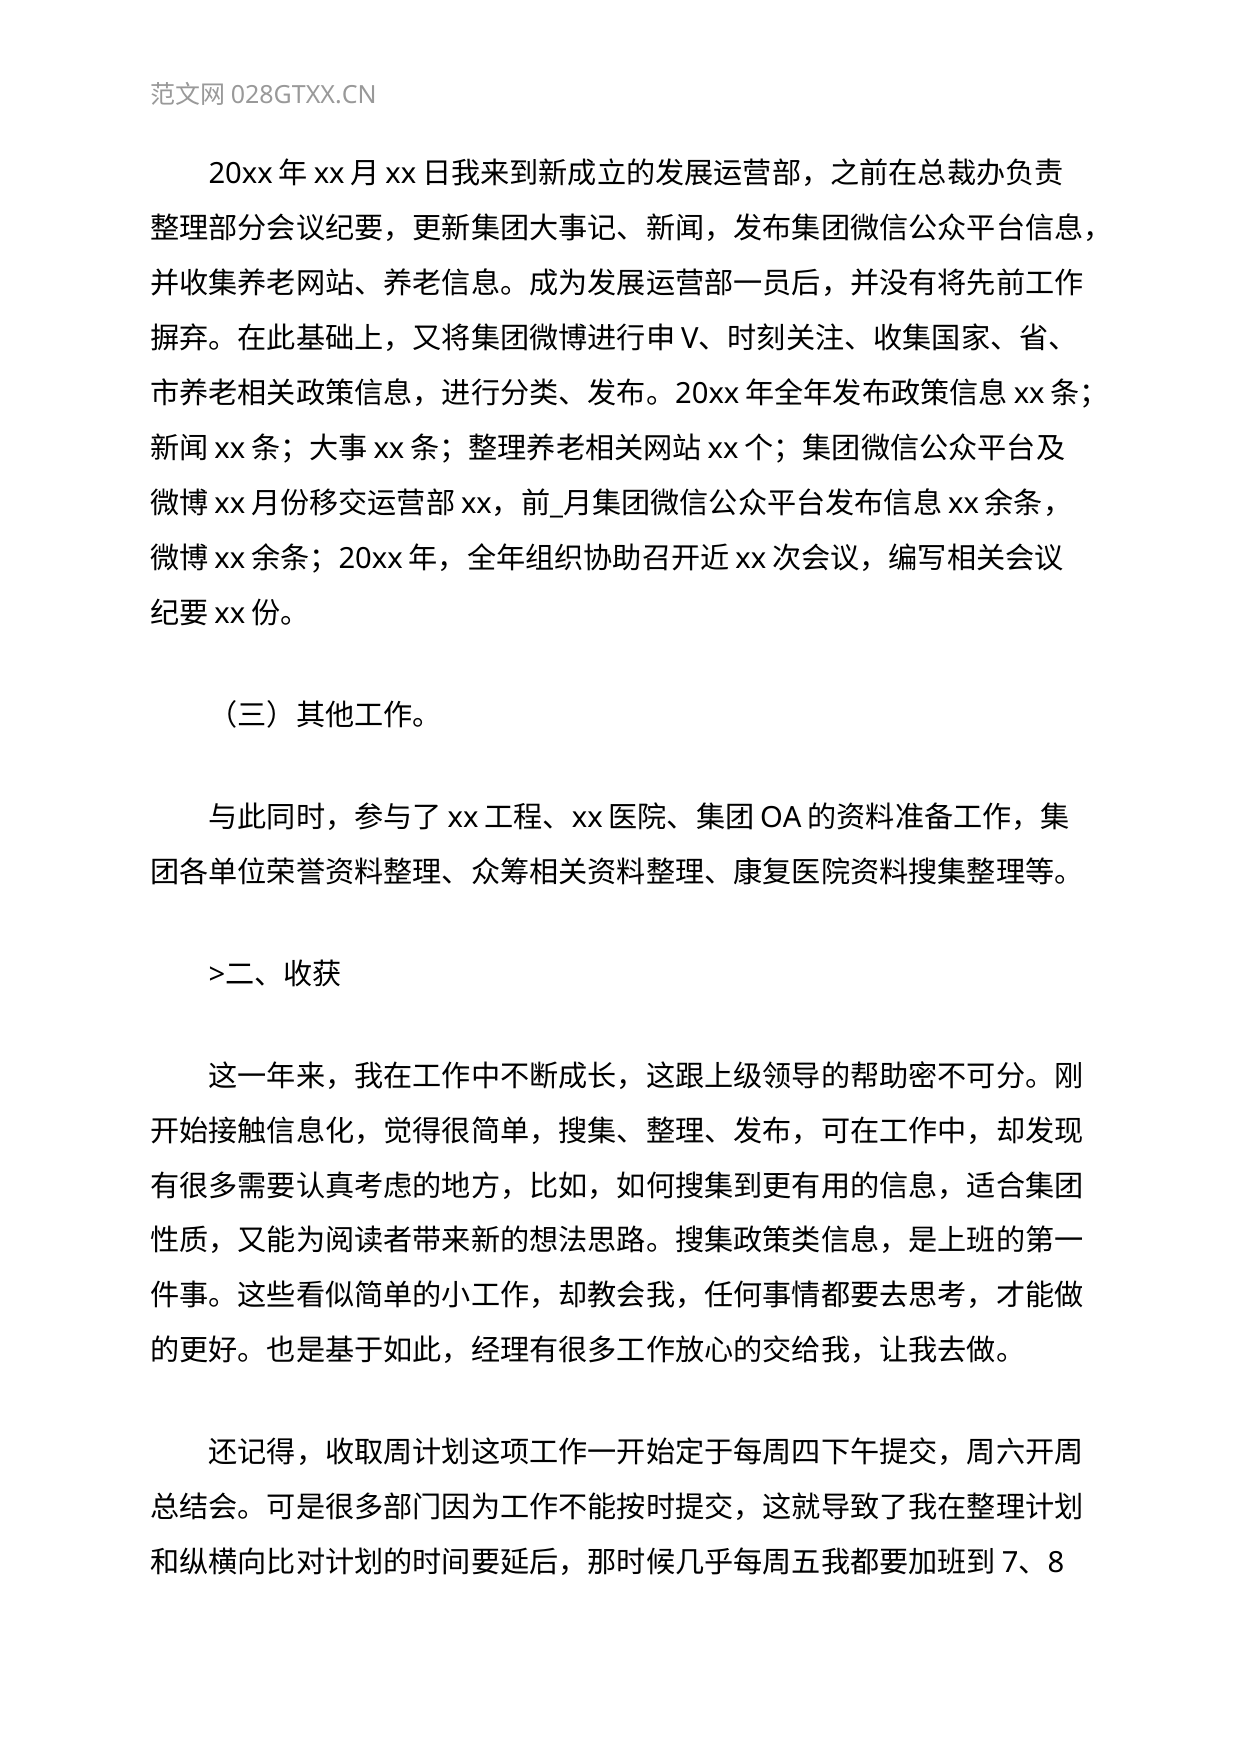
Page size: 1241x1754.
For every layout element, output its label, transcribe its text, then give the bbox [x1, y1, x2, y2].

text 20xx年xx月xx日我来到新成立的发展运营部，之前在总裁办负责整理部分会议纪要，更新集团大事记、新闻，发布集团微信公众平台信息，并收集养老网站、养老信息。成为发展运营部一员后，并没有将先前工作摒弃。在此基础上，又将集团微博进行申V、时刻关注、收集国家、省、市养老相关政策信息，进行分类、发布。20xx年全年发布政策信息xx条；新闻xx条；大事xx条；整理养老相关网站xx个；集团微信公众平台及微博xx月份移交运营部xx，前_月集团微信公众平台发布信息xx余条，微博xx余条；20xx年，全年组织协助召开近xx次会议，编写相关会议纪要xx份。 [150, 150, 1090, 632]
text 这一年来，我在工作中不断成长，这跟上级领导的帮助密不可分。刚开始接触信息化，觉得很简单，搜集、整理、发布，可在工作中，却发现有很多需要认真考虑的地方，比如，如何搜集到更有用的信息，适合集团性质，又能为阅读者带来新的想法思路。搜集政策类信息，是上班的第一件事。这些看似简单的小工作，却教会我，任何事情都要去思考，才能做的更好。也是基于如此，经理有很多工作放心的交给我，让我去做。 [150, 1052, 1090, 1369]
text 与此同时，参与了xx工程、xx医院、集团OA的资料准备工作，集团各单位荣誉资料整理、众筹相关资料整理、康复医院资料搜集整理等。 [150, 793, 1090, 891]
text （三）其他工作。 [150, 692, 1090, 734]
text >二、收获 [150, 950, 1090, 993]
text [150, 1428, 1090, 1581]
